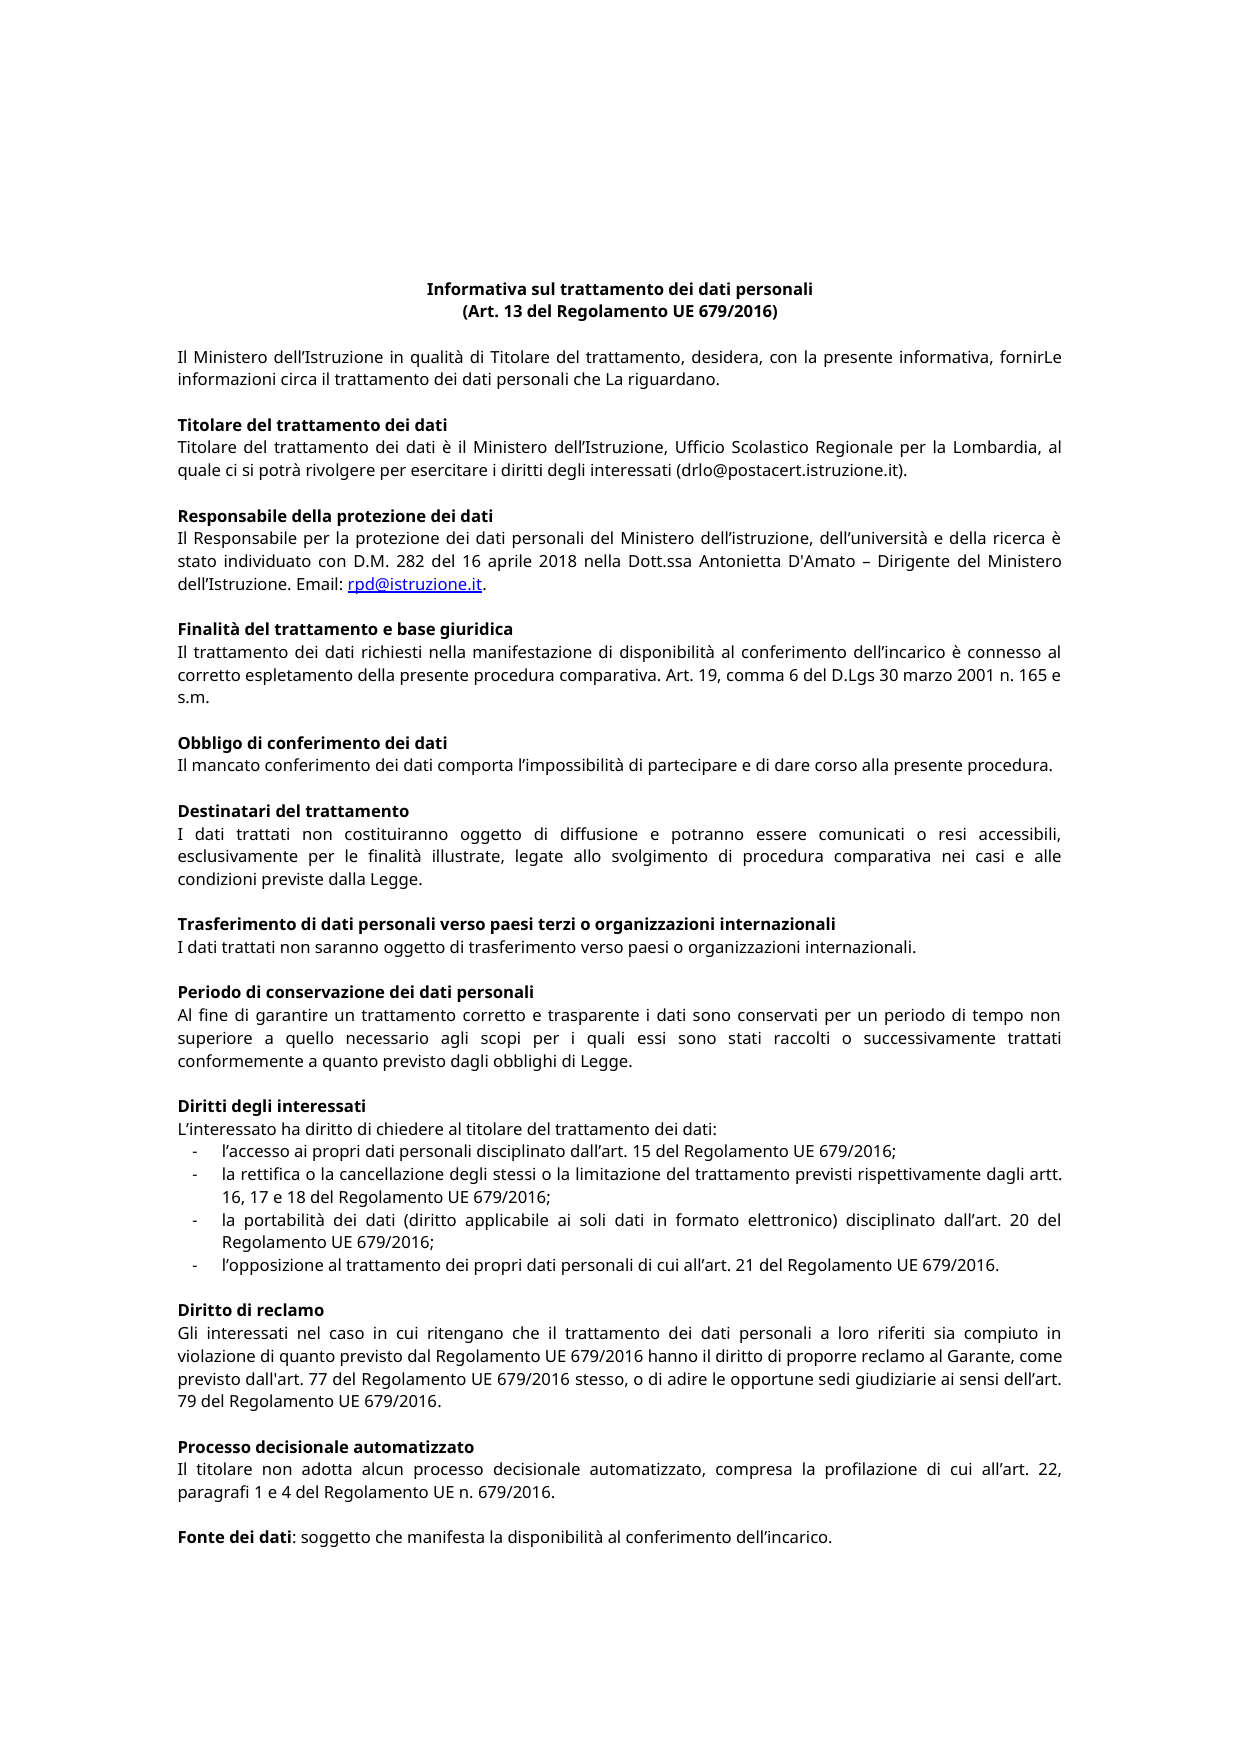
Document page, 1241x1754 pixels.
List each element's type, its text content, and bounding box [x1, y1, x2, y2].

text (Art. 13 del Regolamento UE 679/2016) [177, 300, 1063, 322]
list la rettifica o la cancellazione degli stessi o la limitazione del trattamento previsti rispettivamente dagli artt. 16, 17 e 18 del Regolamento UE 679/2016; [192, 1163, 1063, 1208]
text I dati trattati non saranno oggetto di trasferimento verso paesi o organizzazioni internazionali. [177, 936, 1063, 958]
text Periodo di conservazione dei dati personali [177, 981, 1063, 1004]
list l’accesso ai propri dati personali disciplinato dall’art. 15 del Regolamento UE 679/2016; [192, 1140, 1063, 1163]
text Diritto di reclamo [177, 1299, 1063, 1322]
text Al fine di garantire un trattamento corretto e trasparente i dati sono conservati per un periodo di tempo non superiore a quello necessario agli scopi per i quali essi sono stati raccolti o successivamente trattati conformemente a quanto previsto dagli obblighi di Legge. [177, 1004, 1063, 1072]
list la portabilità dei dati (diritto applicabile ai soli dati in formato elettronico) disciplinato dall’art. 20 del Regolamento UE 679/2016; [192, 1208, 1063, 1253]
text Il Ministero dell’Istruzione in qualità di Titolare del trattamento, desidera, con la presente informativa, fornirLe informazioni circa il trattamento dei dati personali che La riguardano. [177, 345, 1063, 391]
text Il titolare non adotta alcun processo decisionale automatizzato, compresa la profilazione di cui all’art. 22, paragrafi 1 e 4 del Regolamento UE n. 679/2016. [177, 1458, 1063, 1503]
text Responsabile della protezione dei dati [177, 504, 1063, 527]
text Informativa sul trattamento dei dati personali [177, 277, 1063, 300]
list l’opposizione al trattamento dei propri dati personali di cui all’art. 21 del Regolamento UE 679/2016. [192, 1253, 1063, 1276]
text Titolare del trattamento dei dati è il Ministero dell’Istruzione, Ufficio Scolastico Regionale per la Lombardia, al quale ci si potrà rivolgere per esercitare i diritti degli interessati (drlo@postacert.istruzione.it). [177, 436, 1063, 481]
text Fonte dei dati: soggetto che manifesta la disponibilità al conferimento dell’incarico. [177, 1526, 1063, 1549]
text Diritti degli interessati [177, 1094, 1063, 1117]
text Titolare del trattamento dei dati [177, 413, 1063, 436]
text Il Responsabile per la protezione dei dati personali del Ministero dell’istruzione, dell’università e della ricerca è stato individuato con D.M. 282 del 16 aprile 2018 nella Dott.ssa Antonietta D'Amato – Dirigente del Ministero dell’Istruzione. Email: rpd@istruzione.it. [177, 527, 1063, 595]
text L’interessato ha diritto di chiedere al titolare del trattamento dei dati: [177, 1117, 1063, 1140]
text Destinatari del trattamento [177, 799, 1063, 822]
text Trasferimento di dati personali verso paesi terzi o organizzazioni internazionali [177, 913, 1063, 936]
text Il mancato conferimento dei dati comporta l’impossibilità di partecipare e di dare corso alla presente procedura. [177, 754, 1063, 777]
text Obbligo di conferimento dei dati [177, 731, 1063, 754]
text Processo decisionale automatizzato [177, 1435, 1063, 1458]
text Finalità del trattamento e base giuridica [177, 618, 1063, 640]
text Gli interessati nel caso in cui ritengano che il trattamento dei dati personali a loro riferiti sia compiuto in violazione di quanto previsto dal Regolamento UE 679/2016 hanno il diritto di proporre reclamo al Garante, come previsto dall'art. 77 del Regolamento UE 679/2016 stesso, o di adire le opportune sedi giudiziarie ai sensi dell’art. 79 del Regolamento UE 679/2016. [177, 1322, 1063, 1412]
text Il trattamento dei dati richiesti nella manifestazione di disponibilità al conferimento dell’incarico è connesso al corretto espletamento della presente procedura comparativa. Art. 19, comma 6 del D.Lgs 30 marzo 2001 n. 165 e s.m. [177, 640, 1063, 708]
text I dati trattati non costituiranno oggetto di diffusione e potranno essere comunicati o resi accessibili, esclusivamente per le finalità illustrate, legate allo svolgimento di procedura comparativa nei casi e alle condizioni previste dalla Legge. [177, 822, 1063, 890]
